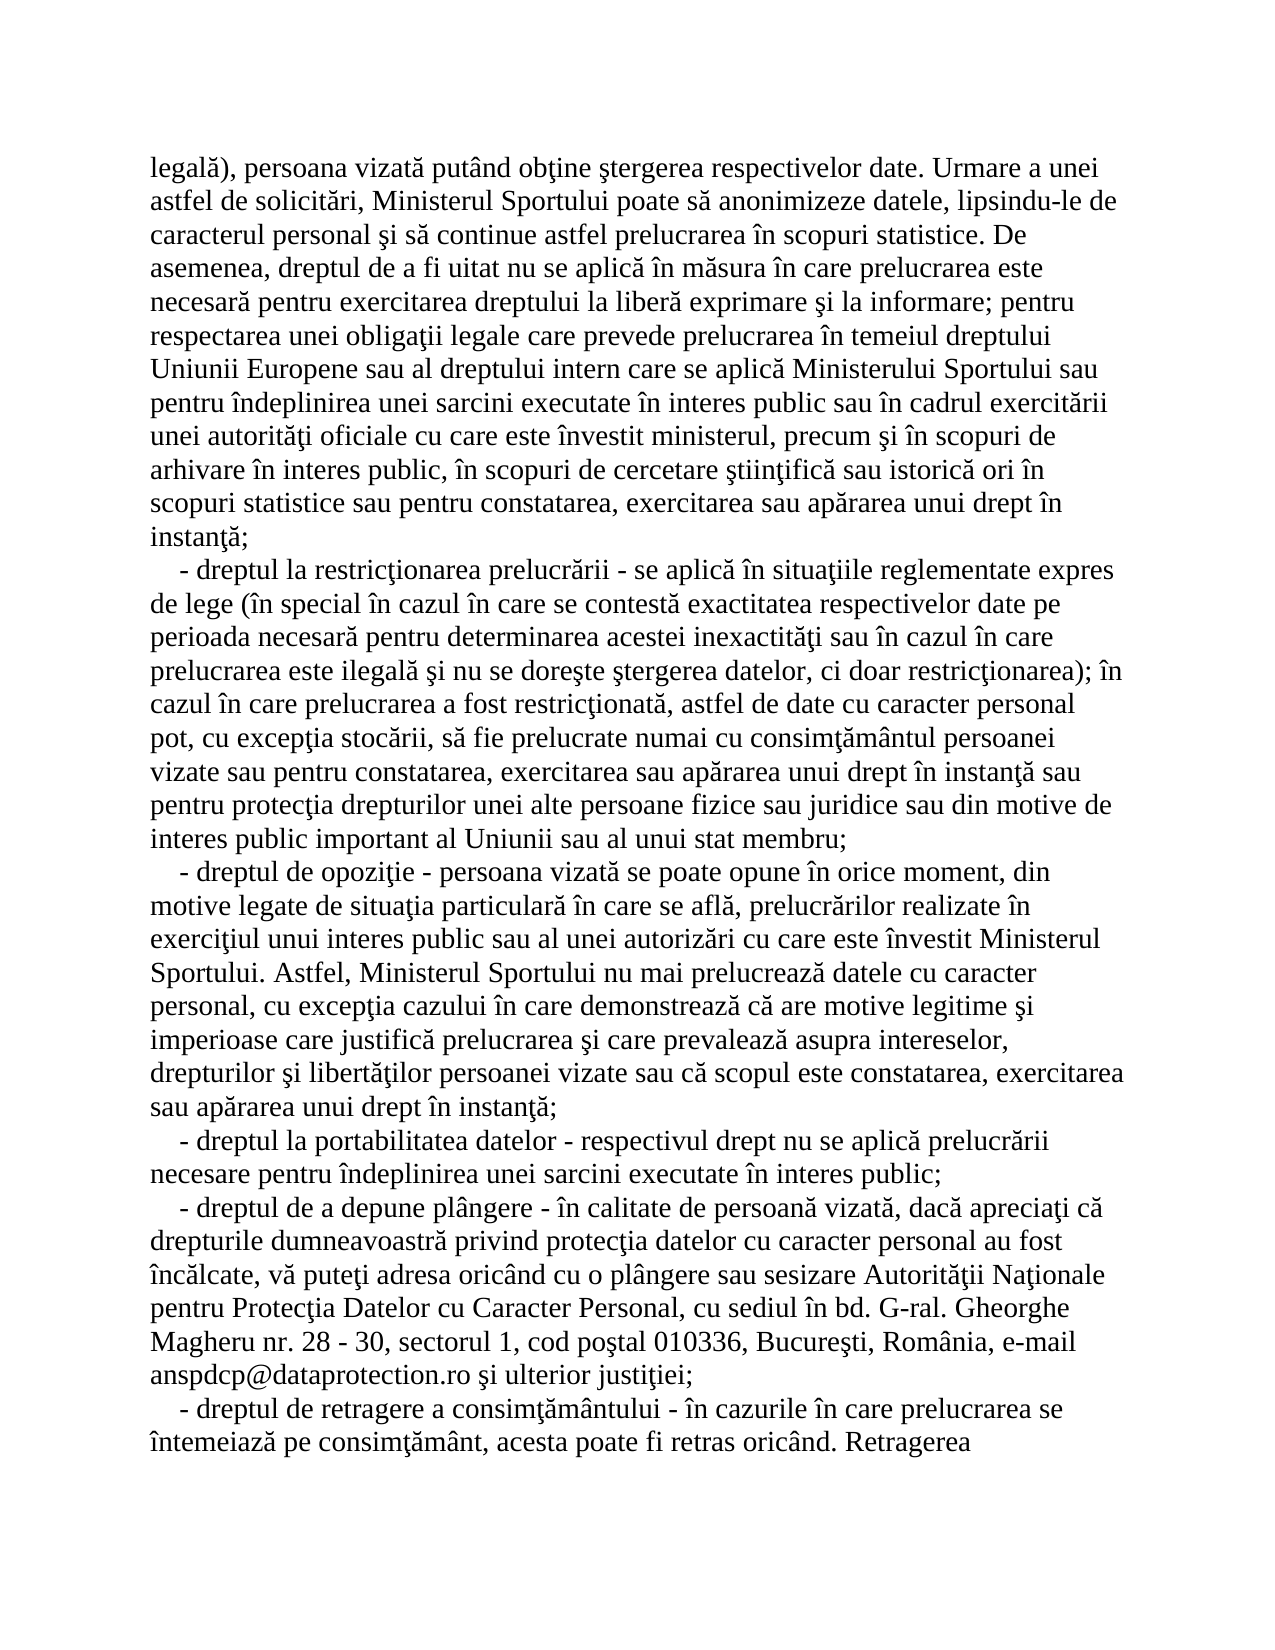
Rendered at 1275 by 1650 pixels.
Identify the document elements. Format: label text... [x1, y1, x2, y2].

text - dreptul la restricţionarea prelucrării - se aplică în situaţiile reglementate expres de lege (în special în cazul în care se contestă exactitatea respectivelor date pe perioada necesară pentru determinarea acestei inexactităţi sau în cazul în care prelucrarea este ilegală şi nu se doreşte ştergerea datelor, ci doar restricţionarea); în cazul în care prelucrarea a fost restricţionată, astfel de date cu caracter personal pot, cu excepţia stocării, să fie prelucrate numai cu consimţământul persoanei vizate sau pentru constatarea, exercitarea sau apărarea unui drept în instanţă sau pentru protecţia drepturilor unei alte persoane fizice sau juridice sau din motive de interes public important al Uniunii sau al unui stat membru; [150, 552, 1125, 854]
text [150, 150, 1125, 552]
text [150, 1391, 1125, 1458]
text - dreptul de opoziţie - persoana vizată se poate opune în orice moment, din motive legate de situaţia particulară în care se află, prelucrărilor realizate în exerciţiul unui interes public sau al unei autorizări cu care este învestit Ministerul Sportului. Astfel, Ministerul Sportului nu mai prelucrează datele cu caracter personal, cu excepţia cazului în care demonstrează că are motive legitime şi imperioase care justifică prelucrarea şi care prevalează asupra intereselor, drepturilor şi libertăţilor persoanei vizate sau că scopul este constatarea, exercitarea sau apărarea unui drept în instanţă; [150, 854, 1125, 1123]
text - dreptul la portabilitatea datelor - respectivul drept nu se aplică prelucrării necesare pentru îndeplinirea unei sarcini executate în interes public; [150, 1123, 1125, 1190]
text - dreptul de a depune plângere - în calitate de persoană vizată, dacă apreciaţi că drepturile dumneavoastră privind protecţia datelor cu caracter personal au fost încălcate, vă puteţi adresa oricând cu o plângere sau sesizare Autorităţii Naţionale pentru Protecţia Datelor cu Caracter Personal, cu sediul în bd. G-ral. Gheorghe Magheru nr. 28 - 30, sectorul 1, cod poştal 010336, Bucureşti, România, e-mail anspdcp@dataprotection.ro şi ulterior justiţiei; [150, 1190, 1125, 1391]
